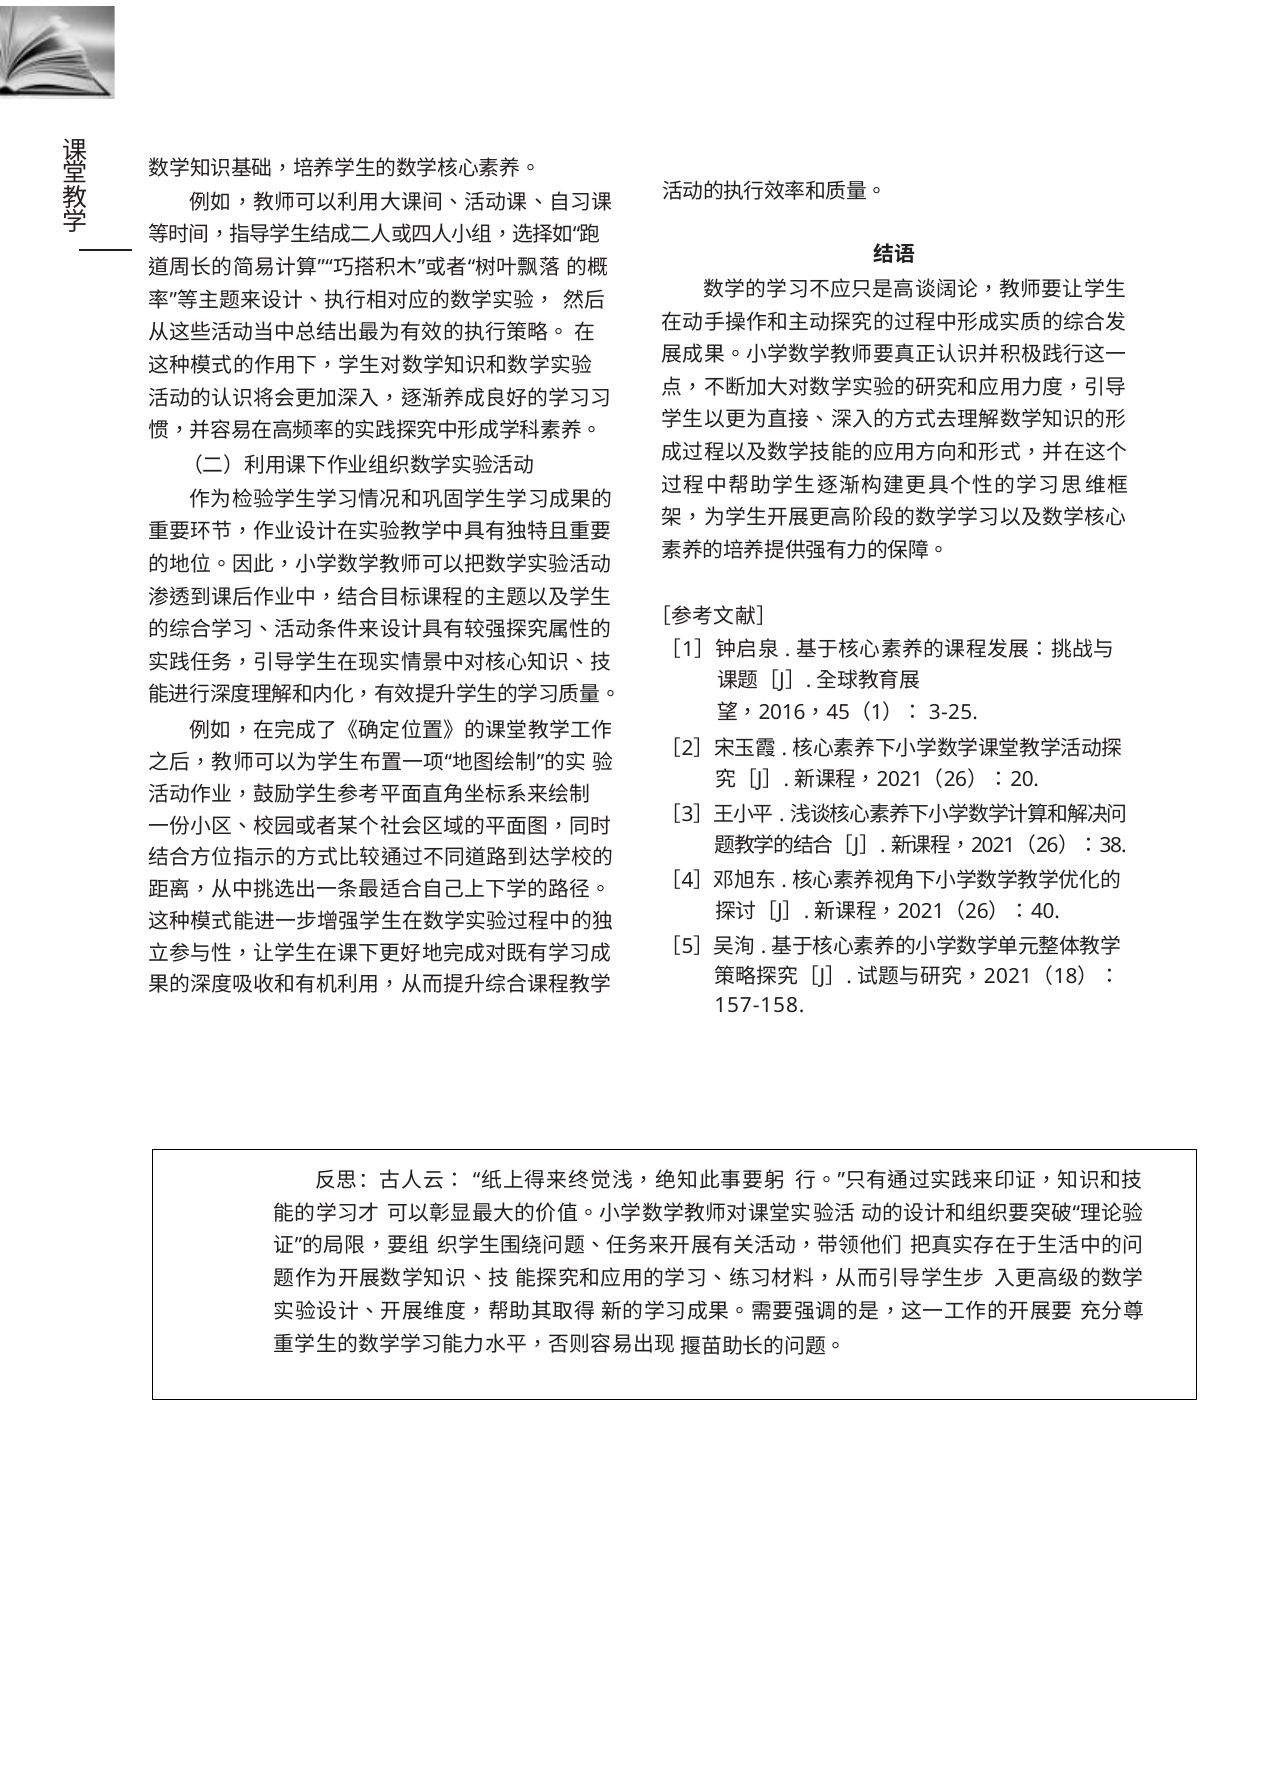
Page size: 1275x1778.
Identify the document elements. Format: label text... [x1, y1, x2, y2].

text 活动的执行效率和质量。 [662, 177, 1128, 203]
text 例如，在完成了《确定位置》的课堂教学工作 之后，教师可以为学生布置一项“地图绘制”的实 验活动作业，鼓励学生参考平面直角坐标系来绘制 一份小区、校园或者某个社会区域的平面图，同时 结合方位指示的方式比较通过不同道路到达学校的 距离，从中挑选出一条最适合自己上下学的路径。 这种模式能进一步增强学生在数学实验过程中的独 立参与性，让学生在课下更好地完成对既有学习成 果的深度吸收和有机利用，从而提升综合课程教学 [148, 715, 614, 998]
text 课堂 教学 [62, 141, 111, 237]
picture [0, 6, 115, 99]
text 数学知识基础，培养学生的数学核心素养。 [148, 155, 639, 181]
text 数学的学习不应只是高谈阔论，教师要让学生 在动手操作和主动探究的过程中形成实质的综合发 展成果。小学数学教师要真正认识并积极践行这一 点，不断加大对数学实验的研究和应用力度，引导 学生以更为直接、深入的方式去理解数学知识的形 成过程以及数学技能的应用方向和形式，并在这个 过程中帮助学生逐渐构建更具个性的学习思维框 架，为学生开展更高阶段的数学学习以及数学核心 素养的培养提供强有力的保障。 [662, 274, 1128, 563]
text 结语 [874, 242, 1128, 267]
text 例如，教师可以利用大课间、活动课、自习课 等时间，指导学生结成二人或四人小组，选择如“跑 道周长的简易计算”“巧搭积木”或者“树叶飘落 的概率”等主题来设计、执行相对应的数学实验， 然后从这些活动当中总结出最为有效的执行策略。 在这种模式的作用下，学生对数学知识和数学实验 活动的认识将会更加深入，逐渐养成良好的学习习 惯，并容易在高频率的实践探究中形成学科素养。 [148, 187, 614, 444]
text ［5］吴洵 . 基于核心素养的小学数学单元整体教学 策略探究［J］. 试题与研究，2021（18）： 157-158. [661, 931, 1127, 1019]
text ［2］宋玉霞 . 核心素养下小学数学课堂教学活动探 究［J］. 新课程，2021（26）：20. [661, 733, 1127, 793]
text ［3］王小平 . 浅谈核心素养下小学数学计算和解决问 题教学的结合［J］. 新课程，2021（26）：38. [661, 799, 1127, 859]
text ［参考文献］ [650, 601, 1128, 629]
text ［1］钟启泉 . 基于核心素养的课程发展：挑战与 课题［J］. 全球教育展望，2016，45（1）： 3-25. [661, 634, 1124, 725]
text （二）利用课下作业组织数学实验活动 [182, 450, 639, 478]
text 作为检验学生学习情况和巩固学生学习成果的 重要环节，作业设计在实验教学中具有独特且重要 的地位。因此，小学数学教师可以把数学实验活动 渗透到课后作业中，结合目标课程的主题以及学生 的综合学习、活动条件来设计具有较强探究属性的 实践任务，引导学生在现实情景中对核心知识、技 能进行深度理解和内化，有效提升学生的学习质量。 [148, 484, 621, 708]
text ［4］邓旭东 . 核心素养视角下小学数学教学优化的 探讨［J］. 新课程，2021（26）：40. [661, 865, 1127, 924]
